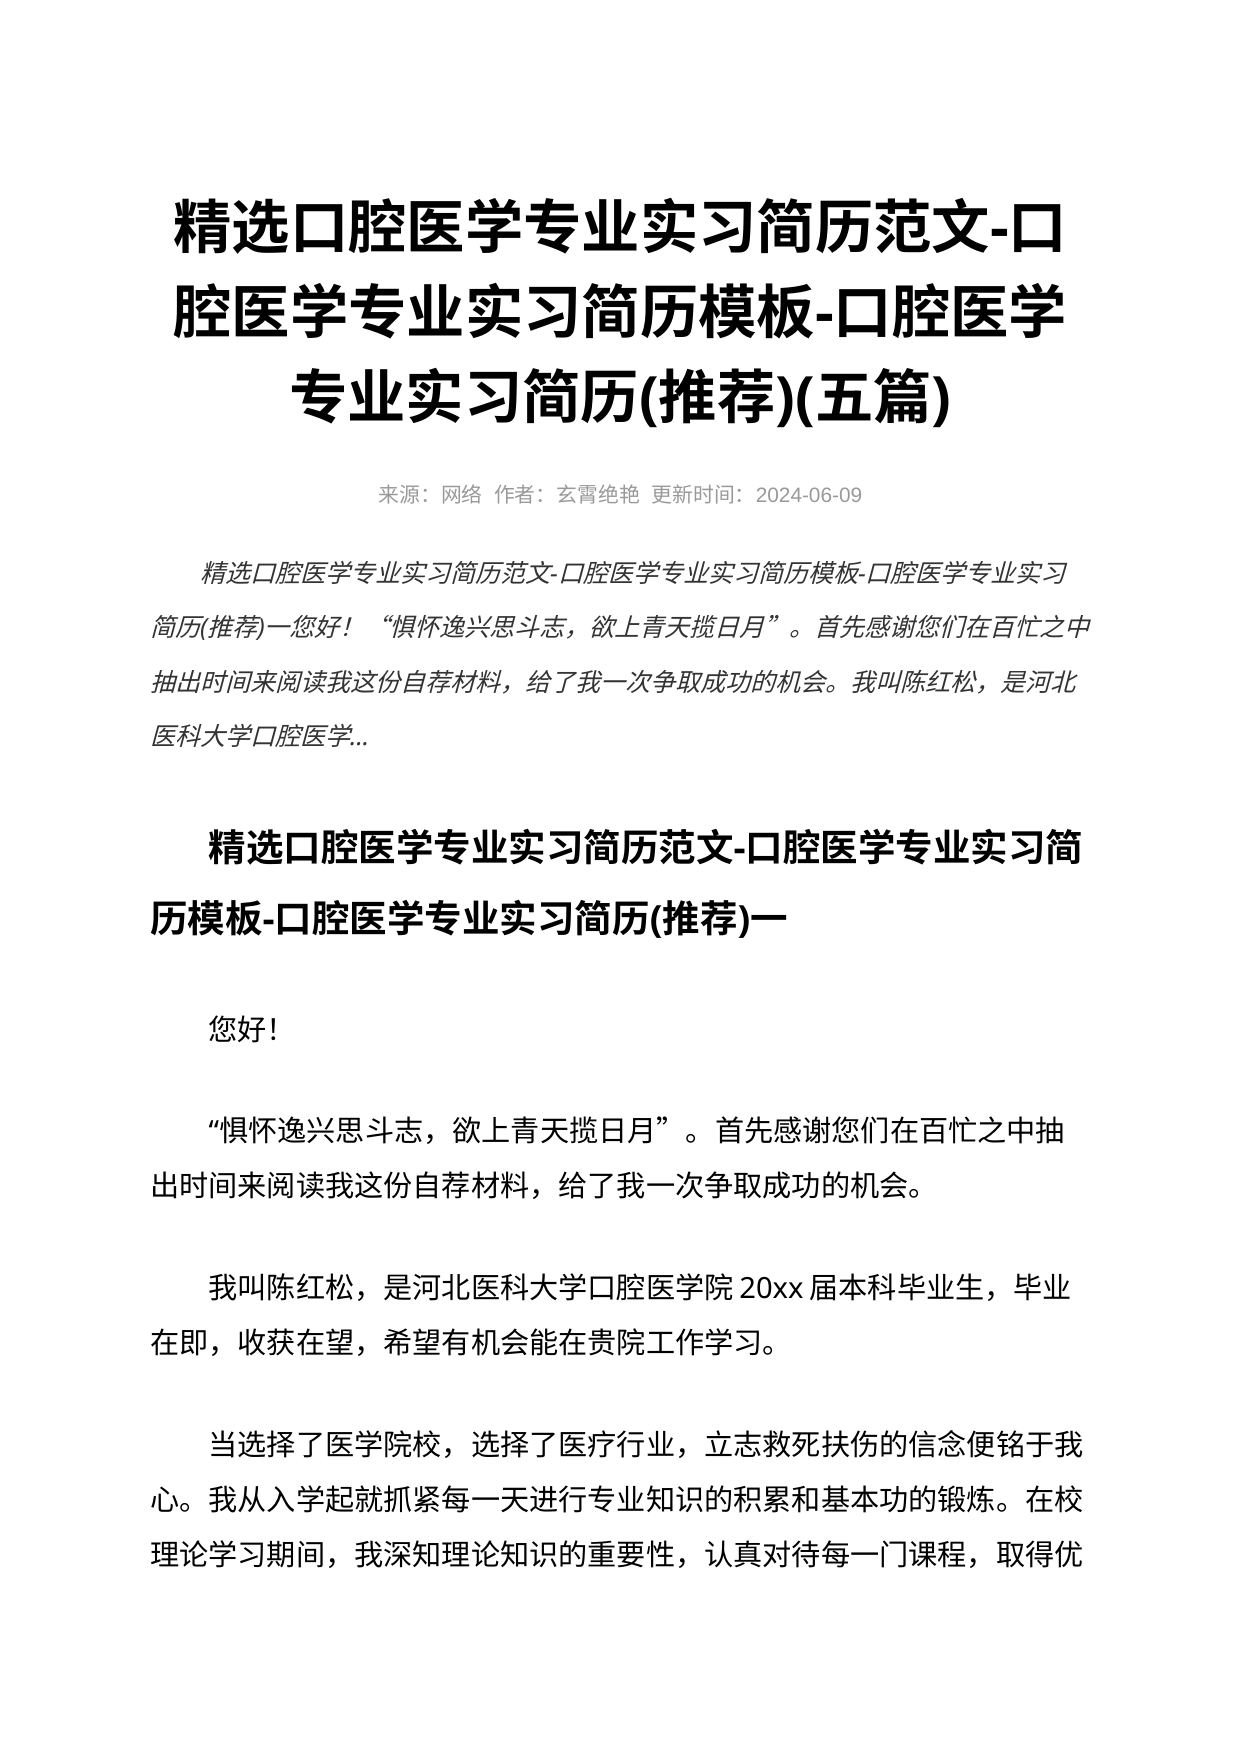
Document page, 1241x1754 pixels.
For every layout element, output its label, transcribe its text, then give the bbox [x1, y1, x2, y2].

text 精选口腔医学专业实习简历范文-口腔医学专业实习简历模板-口腔医学专业实习简历(推荐)一您好！“惧怀逸兴思斗志，欲上青天揽日月”。首先感谢您们在百忙之中抽出时间来阅读我这份自荐材料，给了我一次争取成功的机会。我叫陈红松，是河北医科大学口腔医学... [150, 553, 1090, 753]
text “惧怀逸兴思斗志，欲上青天揽日月”。首先感谢您们在百忙之中抽出时间来阅读我这份自荐材料，给了我一次争取成功的机会。 [150, 1108, 1090, 1205]
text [150, 1421, 1090, 1573]
text 来源：网络 作者：玄霄绝艳 更新时间：2024-06-09 [150, 482, 1090, 506]
subtitle 精选口腔医学专业实习简历范文-口腔医学专业实习简历模板-口腔医学专业实习简历(推荐)(五篇) [150, 181, 1090, 436]
text 您好！ [150, 1006, 1090, 1048]
text 精选口腔医学专业实习简历范文-口腔医学专业实习简历模板-口腔医学专业实习简历(推荐)一 [150, 818, 1090, 943]
text 我叫陈红松，是河北医科大学口腔医学院20xx届本科毕业生，毕业在即，收获在望，希望有机会能在贵院工作学习。 [150, 1264, 1090, 1362]
